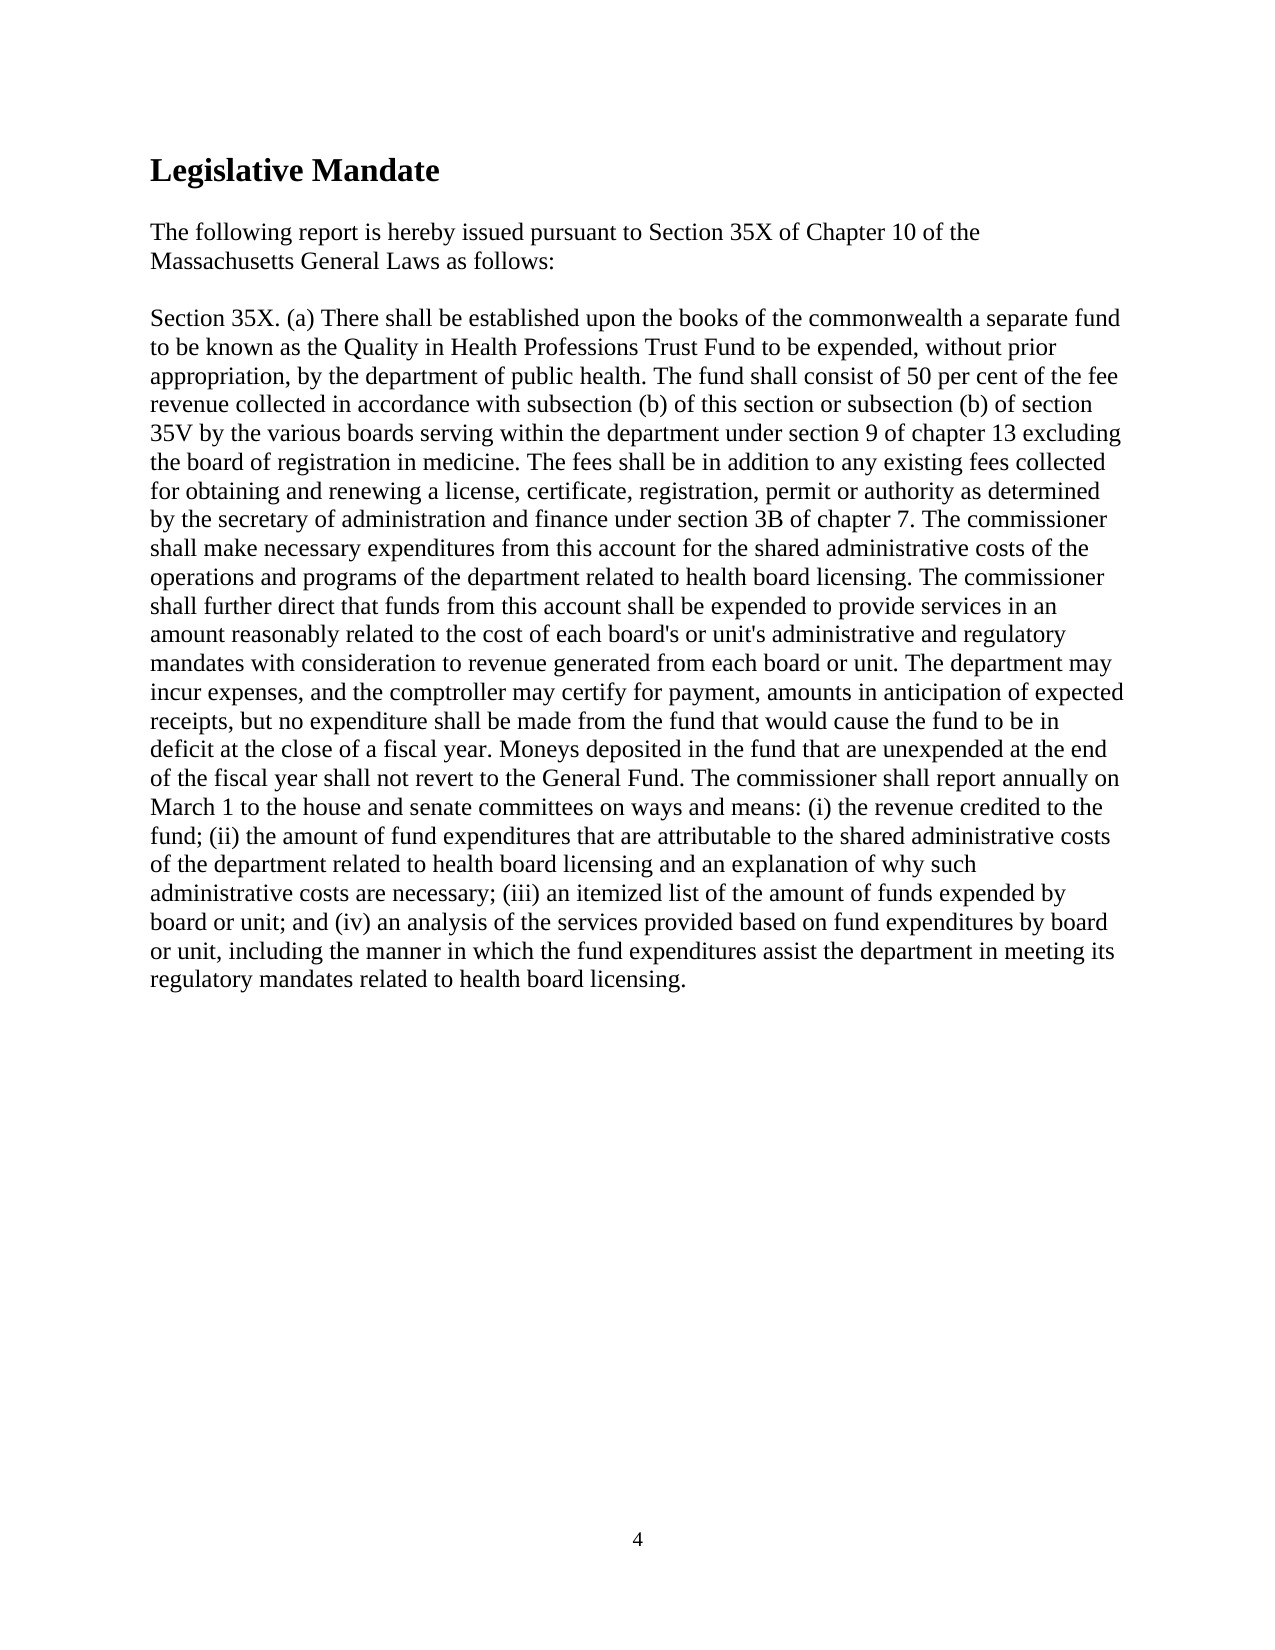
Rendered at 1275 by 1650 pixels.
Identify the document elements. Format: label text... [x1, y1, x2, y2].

text Section 35X. (a) There shall be established upon the books of the commonwealth a separate fund to be known as the Quality in Health Professions Trust Fund to be expended, without prior appropriation, by the department of public health. The fund shall consist of 50 per cent of the fee revenue collected in accordance with subsection (b) of this section or subsection (b) of section 35V by the various boards serving within the department under section 9 of chapter 13 excluding the board of registration in medicine. The fees shall be in addition to any existing fees collected for obtaining and renewing a license, certificate, registration, permit or authority as determined by the secretary of administration and finance under section 3B of chapter 7. The commissioner shall make necessary expenditures from this account for the shared administrative costs of the operations and programs of the department related to health board licensing. The commissioner shall further direct that funds from this account shall be expended to provide services in an amount reasonably related to the cost of each board's or unit's administrative and regulatory mandates with consideration to revenue generated from each board or unit. The department may incur expenses, and the comptroller may certify for payment, amounts in anticipation of expected receipts, but no expenditure shall be made from the fund that would cause the fund to be in deficit at the close of a fiscal year. Moneys deposited in the fund that are unexpended at the end of the fiscal year shall not revert to the General Fund. The commissioner shall report annually on March 1 to the house and senate committees on ways and means: (i) the revenue credited to the fund; (ii) the amount of fund expenditures that are attributable to the shared administrative costs of the department related to health board licensing and an explanation of why such administrative costs are necessary; (iii) an itemized list of the amount of funds expended by board or unit; and (iv) an analysis of the services provided based on fund expenditures by board or unit, including the manner in which the fund expenditures assist the department in meeting its regulatory mandates related to health board licensing. [150, 303, 1125, 993]
text The following report is hereby issued pursuant to Section 35X of Chapter 10 of the Massachusetts General Laws as follows: [150, 217, 1125, 274]
text Legislative Mandate [150, 150, 1125, 188]
